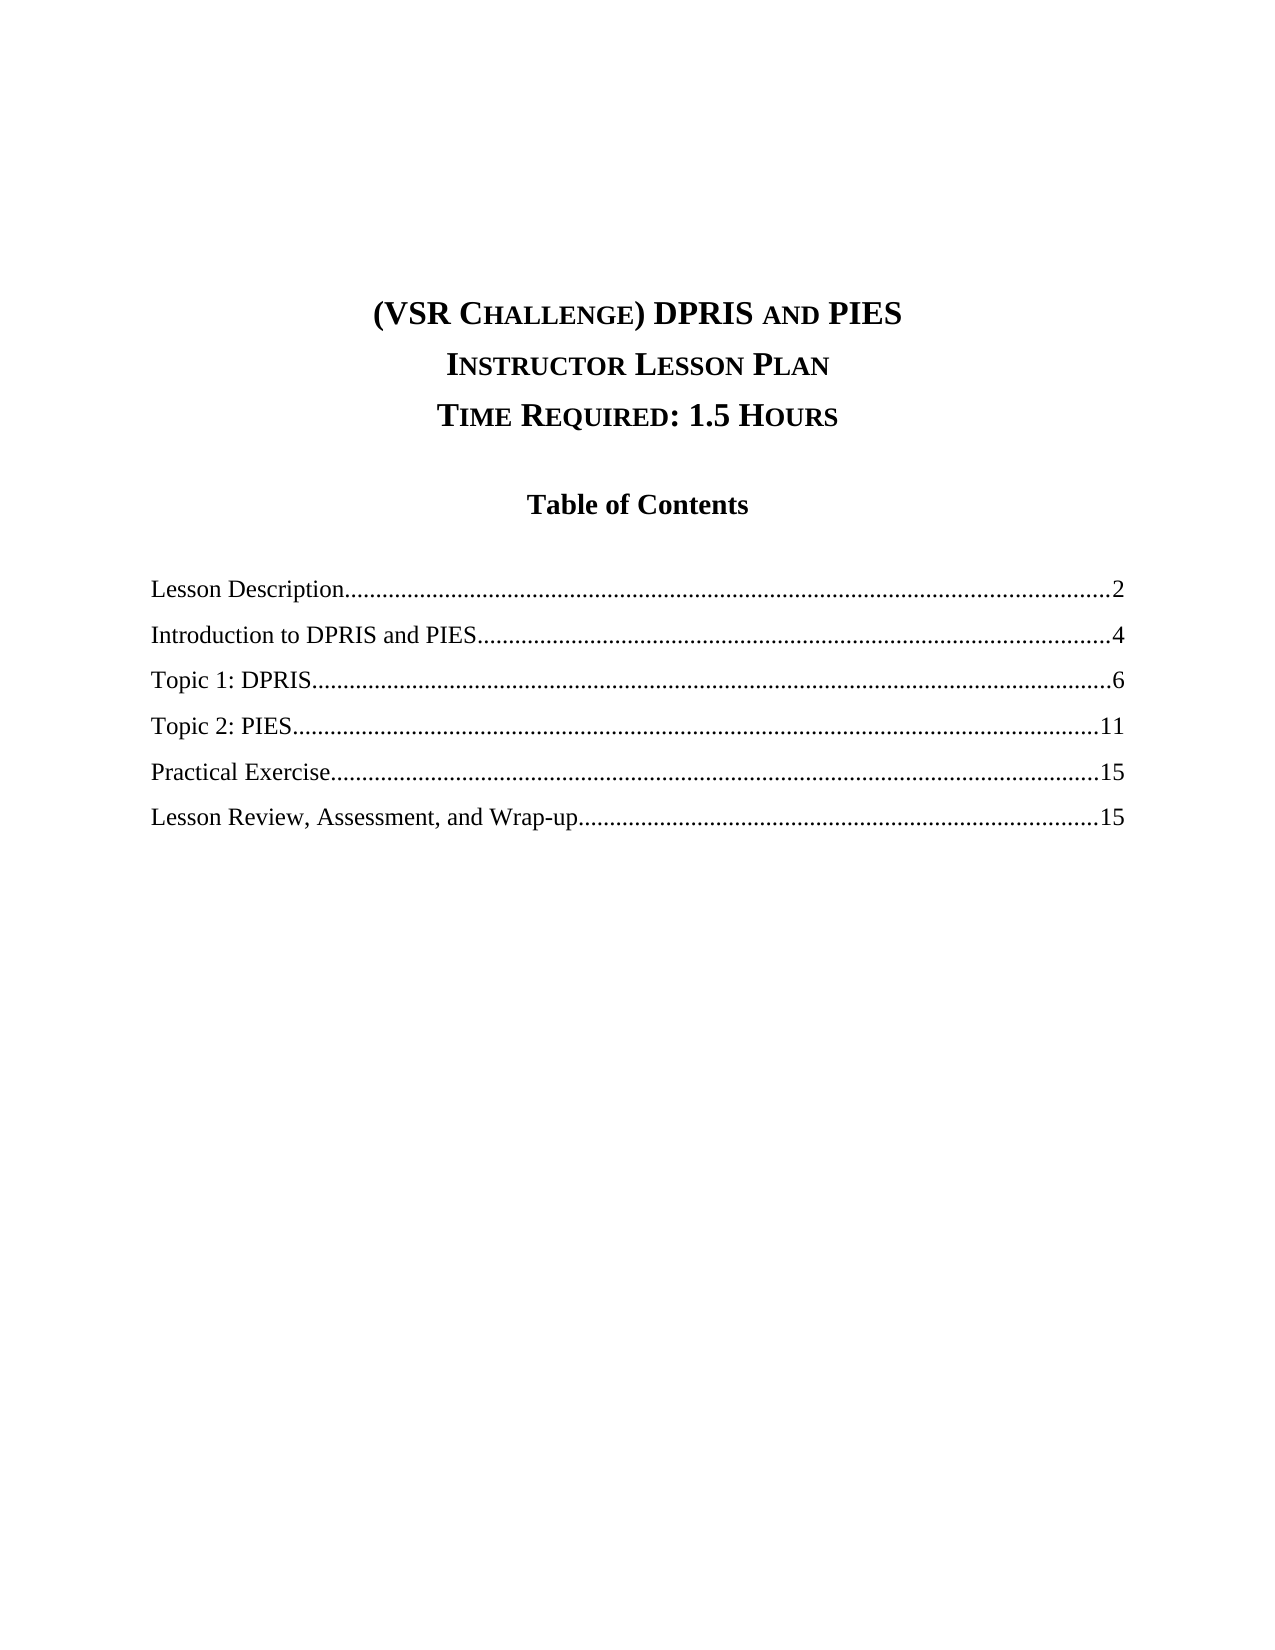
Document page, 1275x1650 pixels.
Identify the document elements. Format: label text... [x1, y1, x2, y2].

text Topic 1: DPRIS 6 [150, 666, 1125, 694]
text Lesson Description 2 [150, 574, 1125, 603]
text Introduction to DPRIS and PIES 4 [150, 620, 1125, 649]
text Practical Exercise 15 [150, 757, 1125, 785]
title Instructor Lesson Plan [150, 344, 1125, 383]
text Time Required: 1.5 Hours [150, 395, 1125, 433]
text Lesson Review, Assessment, and Wrap-up 15 [150, 802, 1125, 831]
text Topic 2: PIES 11 [150, 711, 1125, 740]
text (VSR Challenge) DPRIS and PIES [150, 293, 1125, 332]
text Table of Contents [150, 487, 1125, 521]
